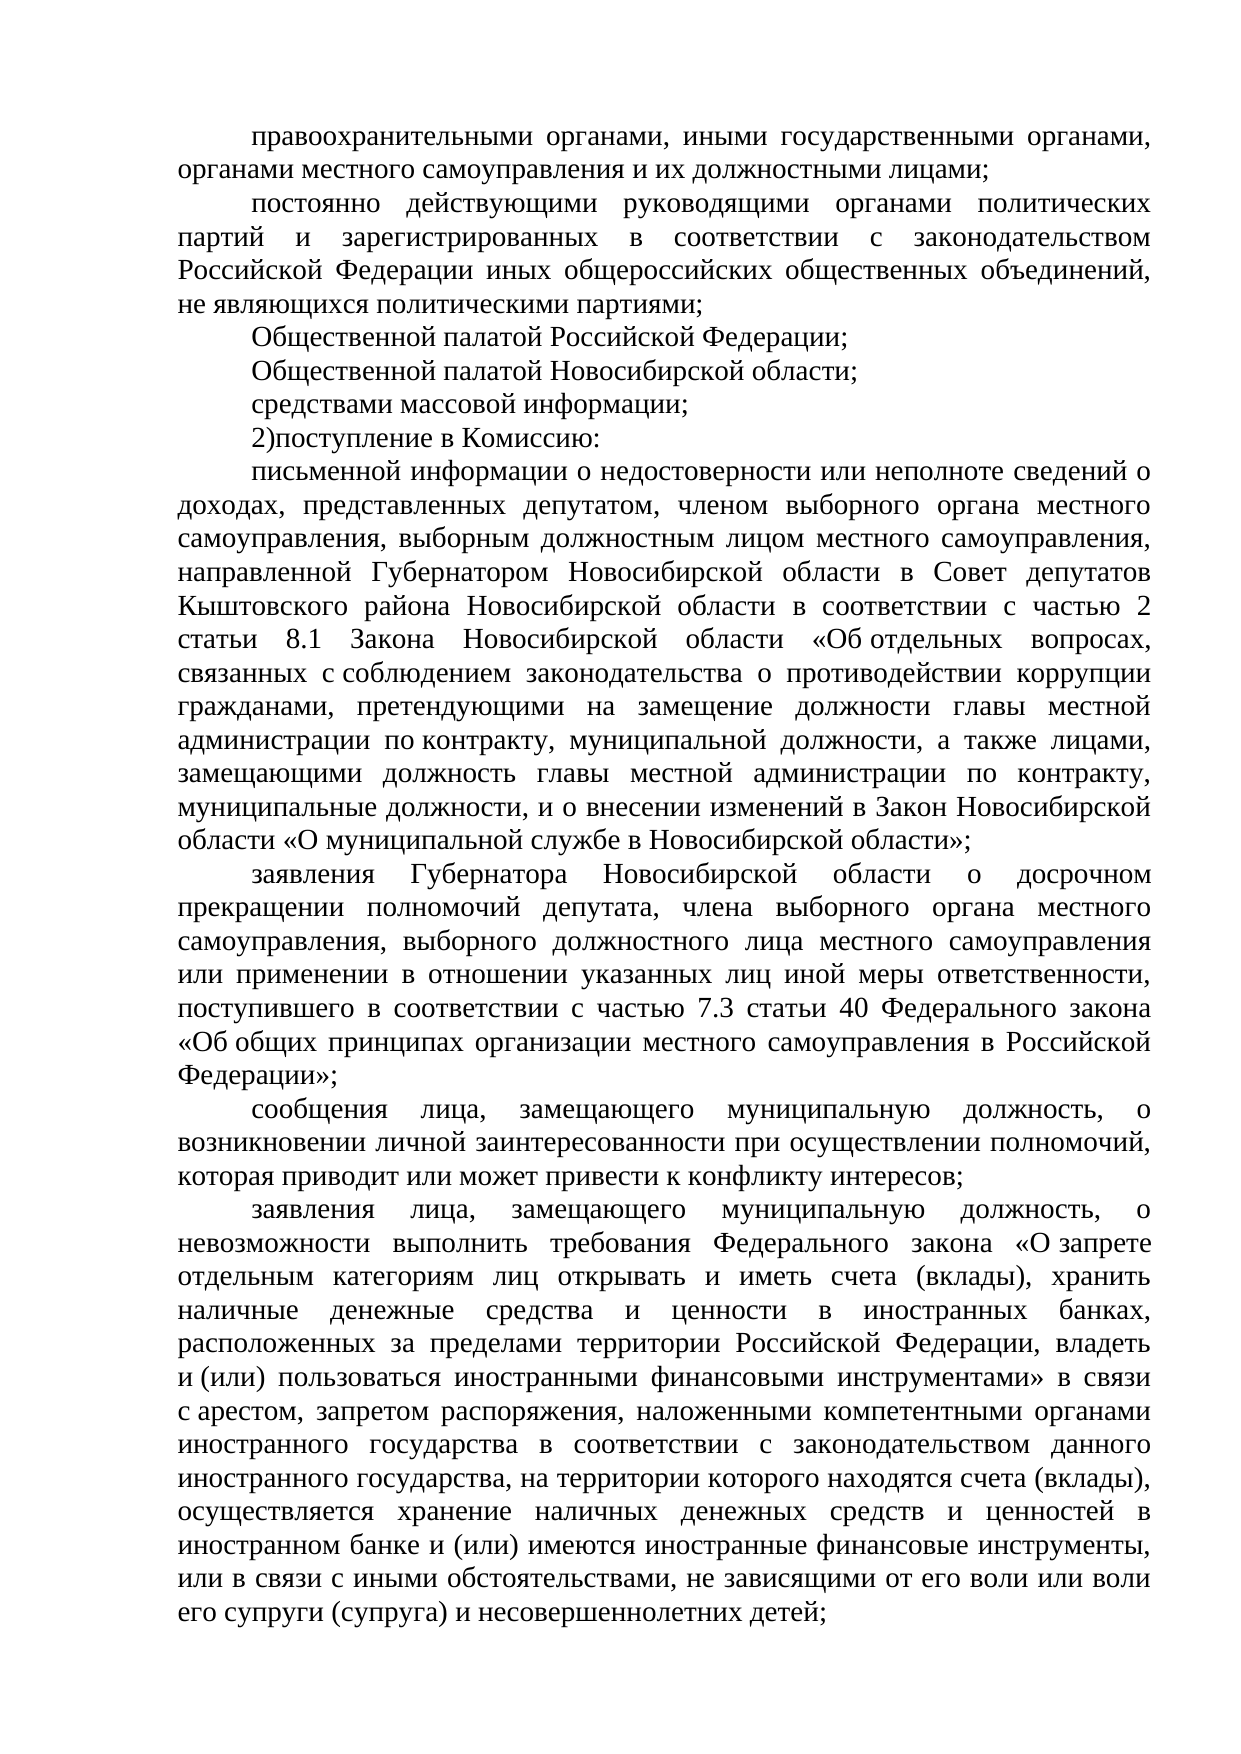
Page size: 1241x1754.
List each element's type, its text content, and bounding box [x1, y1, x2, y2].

text Общественной палатой Российской Федерации; [177, 319, 1152, 353]
text заявления Губернатора Новосибирской области о досрочном прекращении полномочий депутата, члена выборного органа местного самоуправления, выборного должностного лица местного самоуправления или применении в отношении указанных лиц иной меры ответственности, поступившего в соответствии с частью 7.3 статьи 40 Федерального закона «Об общих принципах организации местного самоуправления в Российской Федерации»; [177, 856, 1152, 1091]
text постоянно действующими руководящими органами политических партий и зарегистрированных в соответствии с законодательством Российской Федерации иных общероссийских общественных объединений, не являющихся политическими партиями; [177, 185, 1152, 319]
text сообщения лица, замещающего муниципальную должность, о возникновении личной заинтересованности при осуществлении полномочий, которая приводит или может привести к конфликту интересов; [177, 1091, 1152, 1191]
text Общественной палатой Новосибирской области; [177, 353, 1152, 386]
text средствами массовой информации; [177, 386, 1152, 420]
text правоохранительными органами, иными государственными органами, органами местного самоуправления и их должностными лицами; [177, 118, 1152, 185]
text заявления лица, замещающего муниципальную должность, о невозможности выполнить требования Федерального закона «О запрете отдельным категориям лиц открывать и иметь счета (вклады), хранить наличные денежные средства и ценности в иностранных банках, расположенных за пределами территории Российской Федерации, владеть и (или) пользоваться иностранными финансовыми инструментами» в связи с арестом, запретом распоряжения, наложенными компетентными органами иностранного государства в соответствии с законодательством данного иностранного государства, на территории которого находятся счета (вклады), осуществляется хранение наличных денежных средств и ценностей в иностранном банке и (или) имеются иностранные финансовые инструменты, или в связи с иными обстоятельствами, не зависящими от его воли или воли его супруги (супруга) и несовершеннолетних детей; [177, 1191, 1152, 1627]
text письменной информации о недостоверности или неполноте сведений о доходах, представленных депутатом, членом выборного органа местного самоуправления, выборным должностным лицом местного самоуправления, направленной Губернатором Новосибирской области в Совет депутатов Кыштовского района Новосибирской области в соответствии с частью 2 статьи 8.1 Закона Новосибирской области «Об отдельных вопросах, связанных с соблюдением законодательства о противодействии коррупции гражданами, претендующими на замещение должности главы местной администрации по контракту, муниципальной должности, а также лицами, замещающими должность главы местной администрации по контракту, муниципальные должности, и о внесении изменений в Закон Новосибирской области «О муниципальной службе в Новосибирской области»; [177, 453, 1152, 856]
text 2)поступление в Комиссию: [177, 420, 1152, 453]
